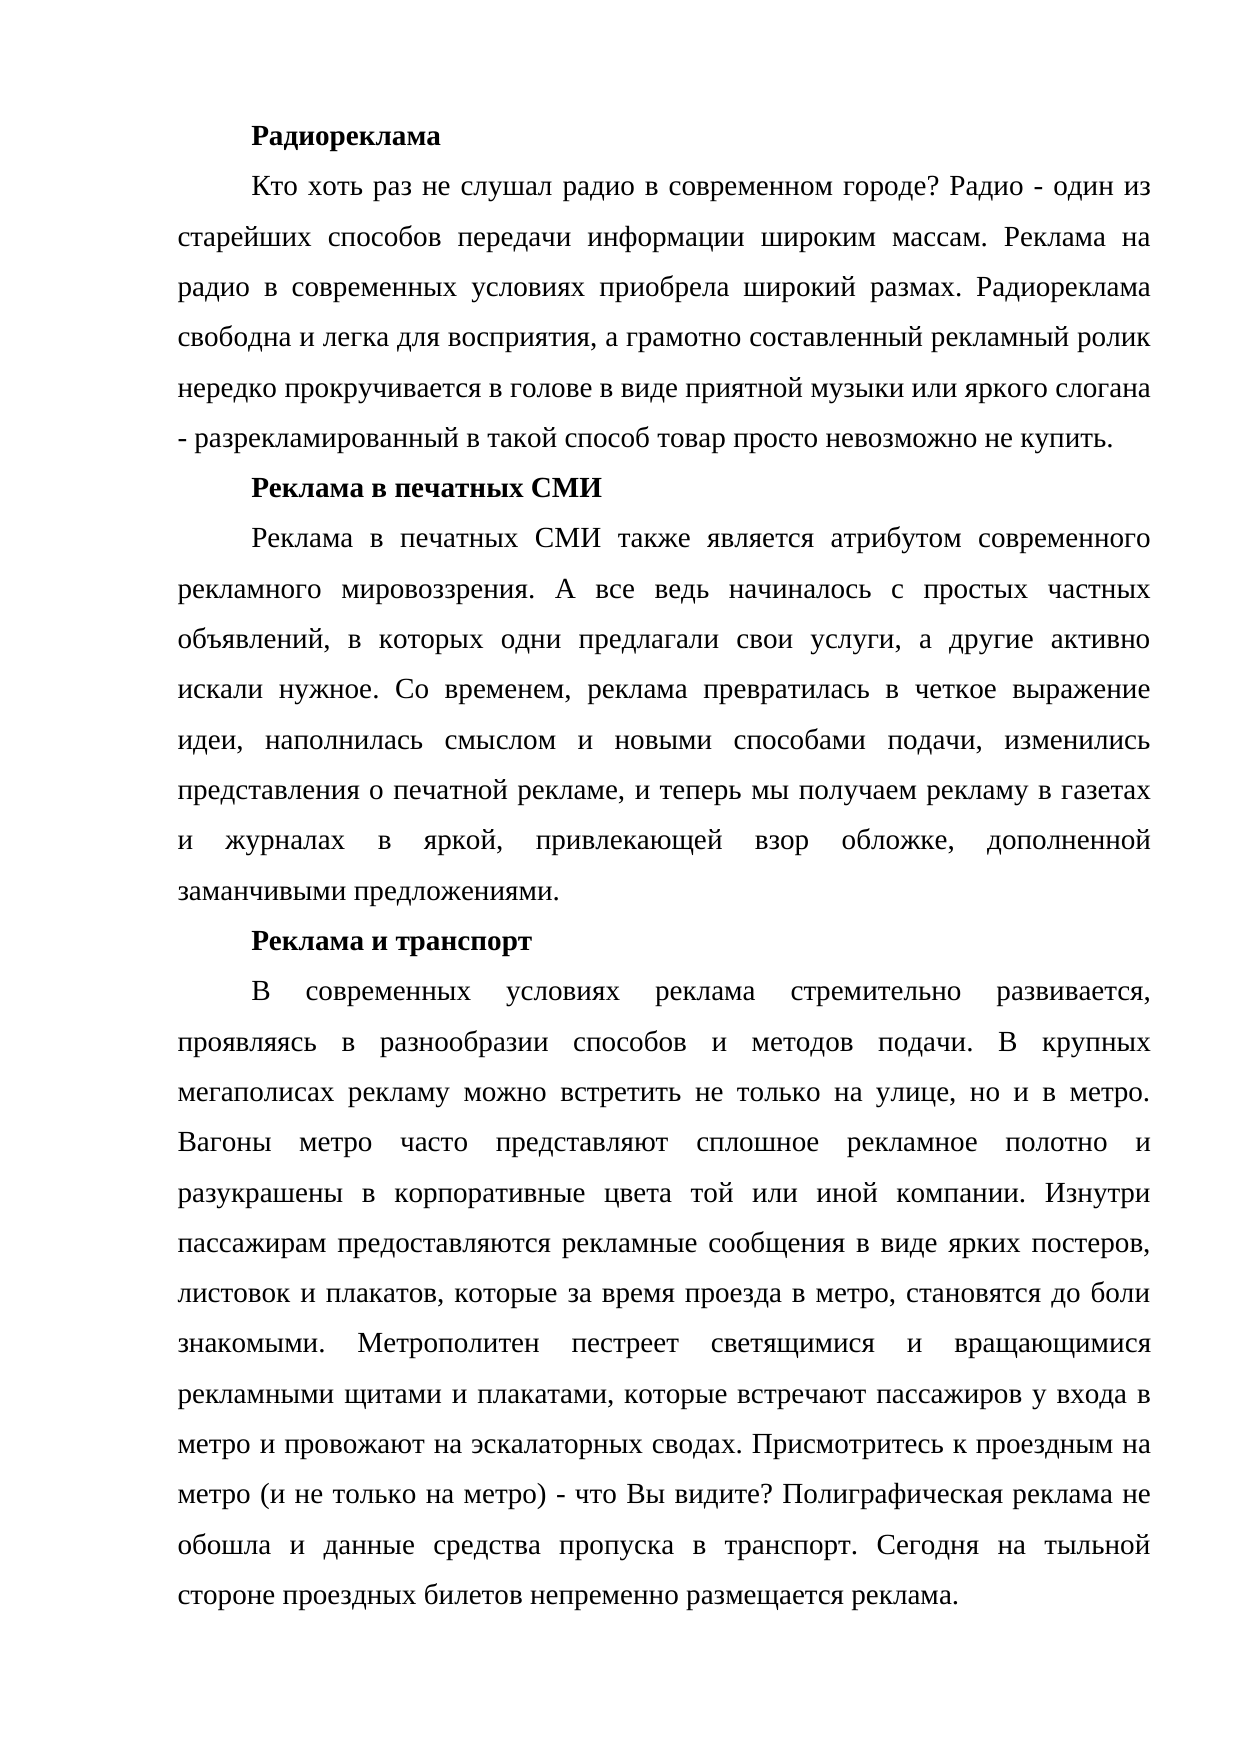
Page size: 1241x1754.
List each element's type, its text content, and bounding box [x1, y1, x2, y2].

text Кто хоть раз не слушал радио в современном городе? Радио - один из старейших способов передачи информации широким массам. Реклама на радио в современных условиях приобрела широкий размах. Радиореклама свободна и легка для восприятия, а грамотно составленный рекламный ролик нередко прокручивается в голове в виде приятной музыки или яркого слогана - разрекламированный в такой способ товар просто невозможно не купить. [177, 168, 1152, 453]
text Реклама в печатных СМИ [177, 470, 1152, 504]
text В современных условиях реклама стремительно развивается, проявляясь в разнообразии способов и методов подачи. В крупных мегаполисах рекламу можно встретить не только на улице, но и в метро. Вагоны метро часто представляют сплошное рекламное полотно и разукрашены в корпоративные цвета той или иной компании. Изнутри пассажирам предоставляются рекламные сообщения в виде ярких постеров, листовок и плакатов, которые за время проезда в метро, становятся до боли знакомыми. Метрополитен пестреет светящимися и вращающимися рекламными щитами и плакатами, которые встречают пассажиров у входа в метро и провожают на эскалаторных сводах. Присмотритесь к проездным на метро (и не только на метро) - что Вы видите? Полиграфическая реклама не обошла и данные средства пропуска в транспорт. Сегодня на тыльной стороне проездных билетов непременно размещается реклама. [177, 973, 1152, 1611]
text Реклама в печатных СМИ также является атрибутом современного рекламного мировоззрения. А все ведь начиналось с простых частных объявлений, в которых одни предлагали свои услуги, а другие активно искали нужное. Со временем, реклама превратилась в четкое выражение идеи, наполнилась смыслом и новыми способами подачи, изменились представления о печатной рекламе, и теперь мы получаем рекламу в газетах и журналах в яркой, привлекающей взор обложке, дополненной заманчивыми предложениями. [177, 521, 1152, 906]
text Реклама и транспорт [177, 923, 1152, 957]
text Радиореклама [177, 118, 1152, 152]
